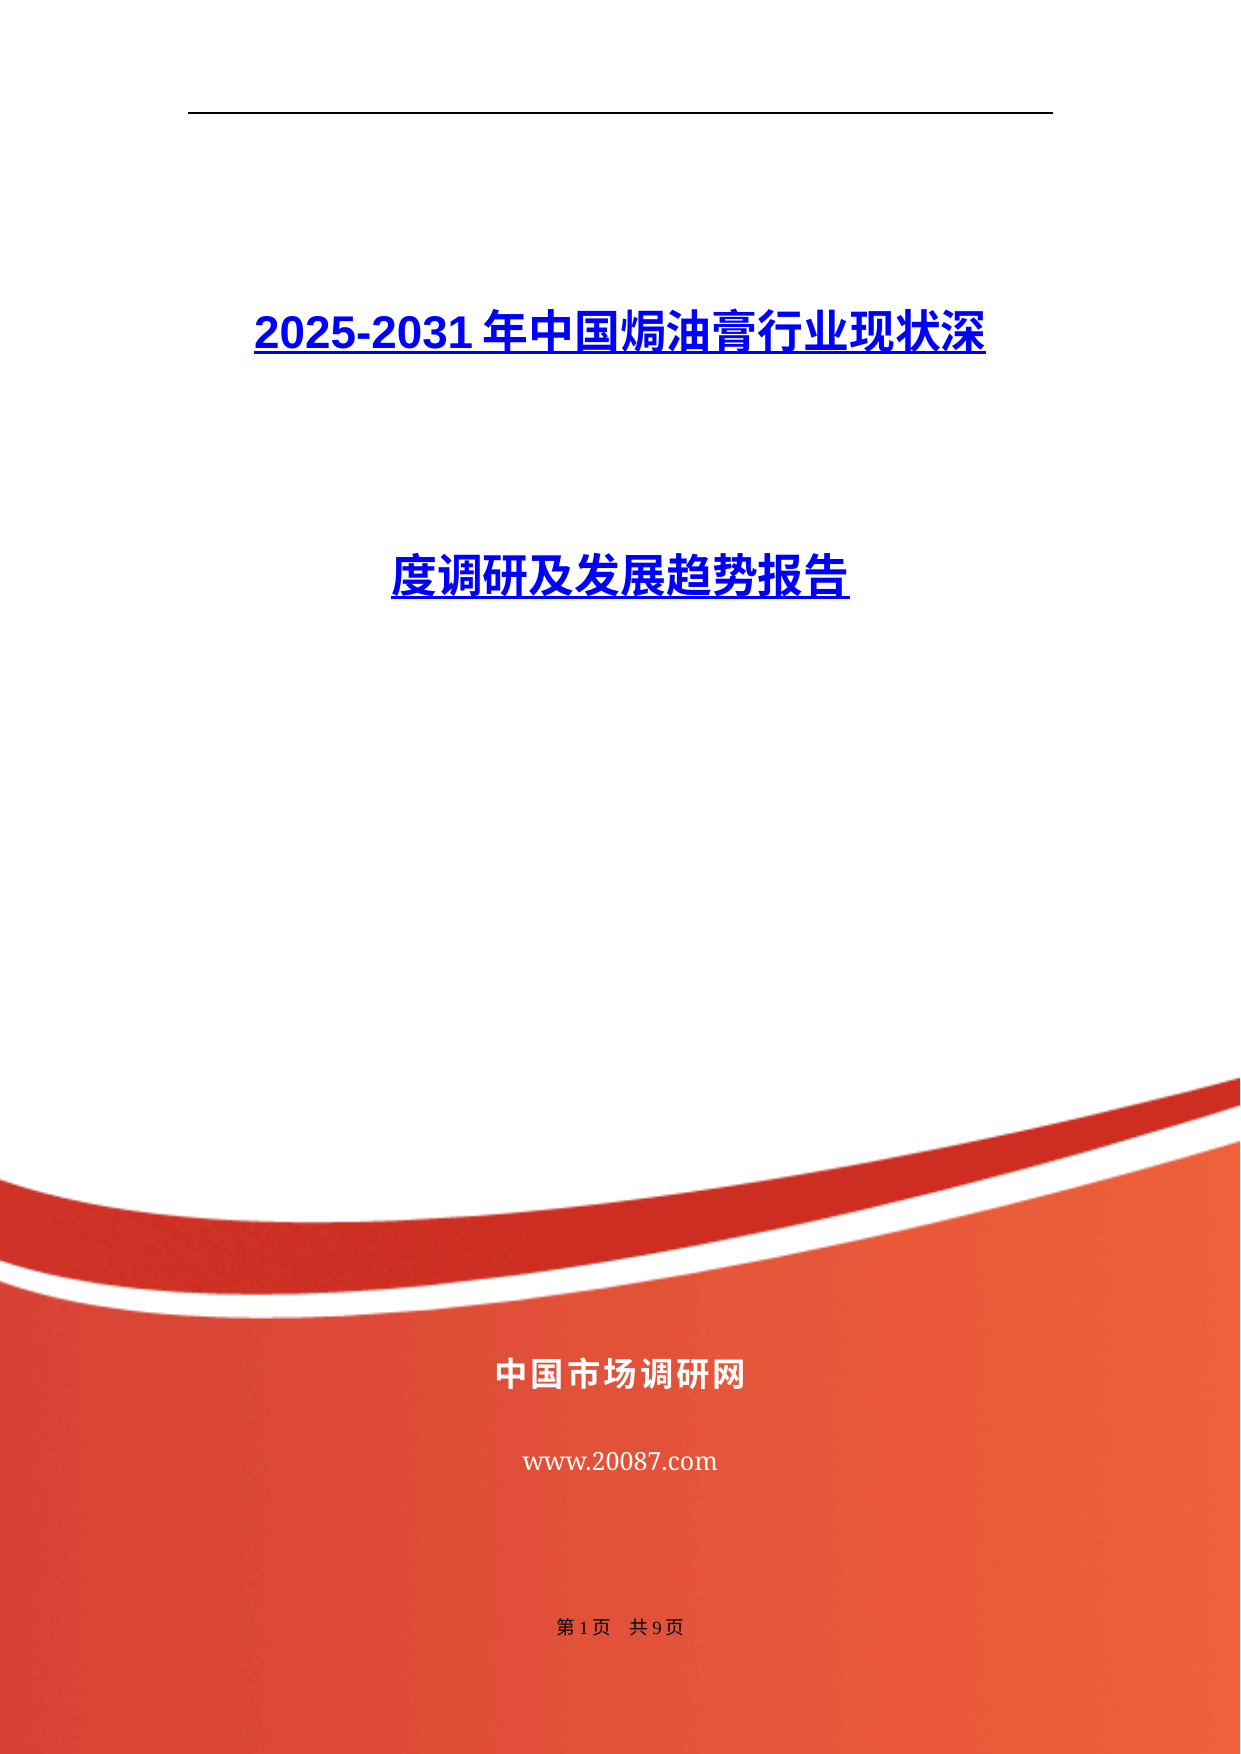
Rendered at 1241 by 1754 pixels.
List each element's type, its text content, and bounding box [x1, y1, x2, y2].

subtitle 中国市场调研网 [187, 1339, 1053, 1404]
text www.20087.com [187, 1428, 1053, 1493]
table_header 2025-2031年中国焗油膏行业现状深度调研及发展趋势报告 [188, 207, 1053, 773]
picture [0, 1006, 1241, 1754]
